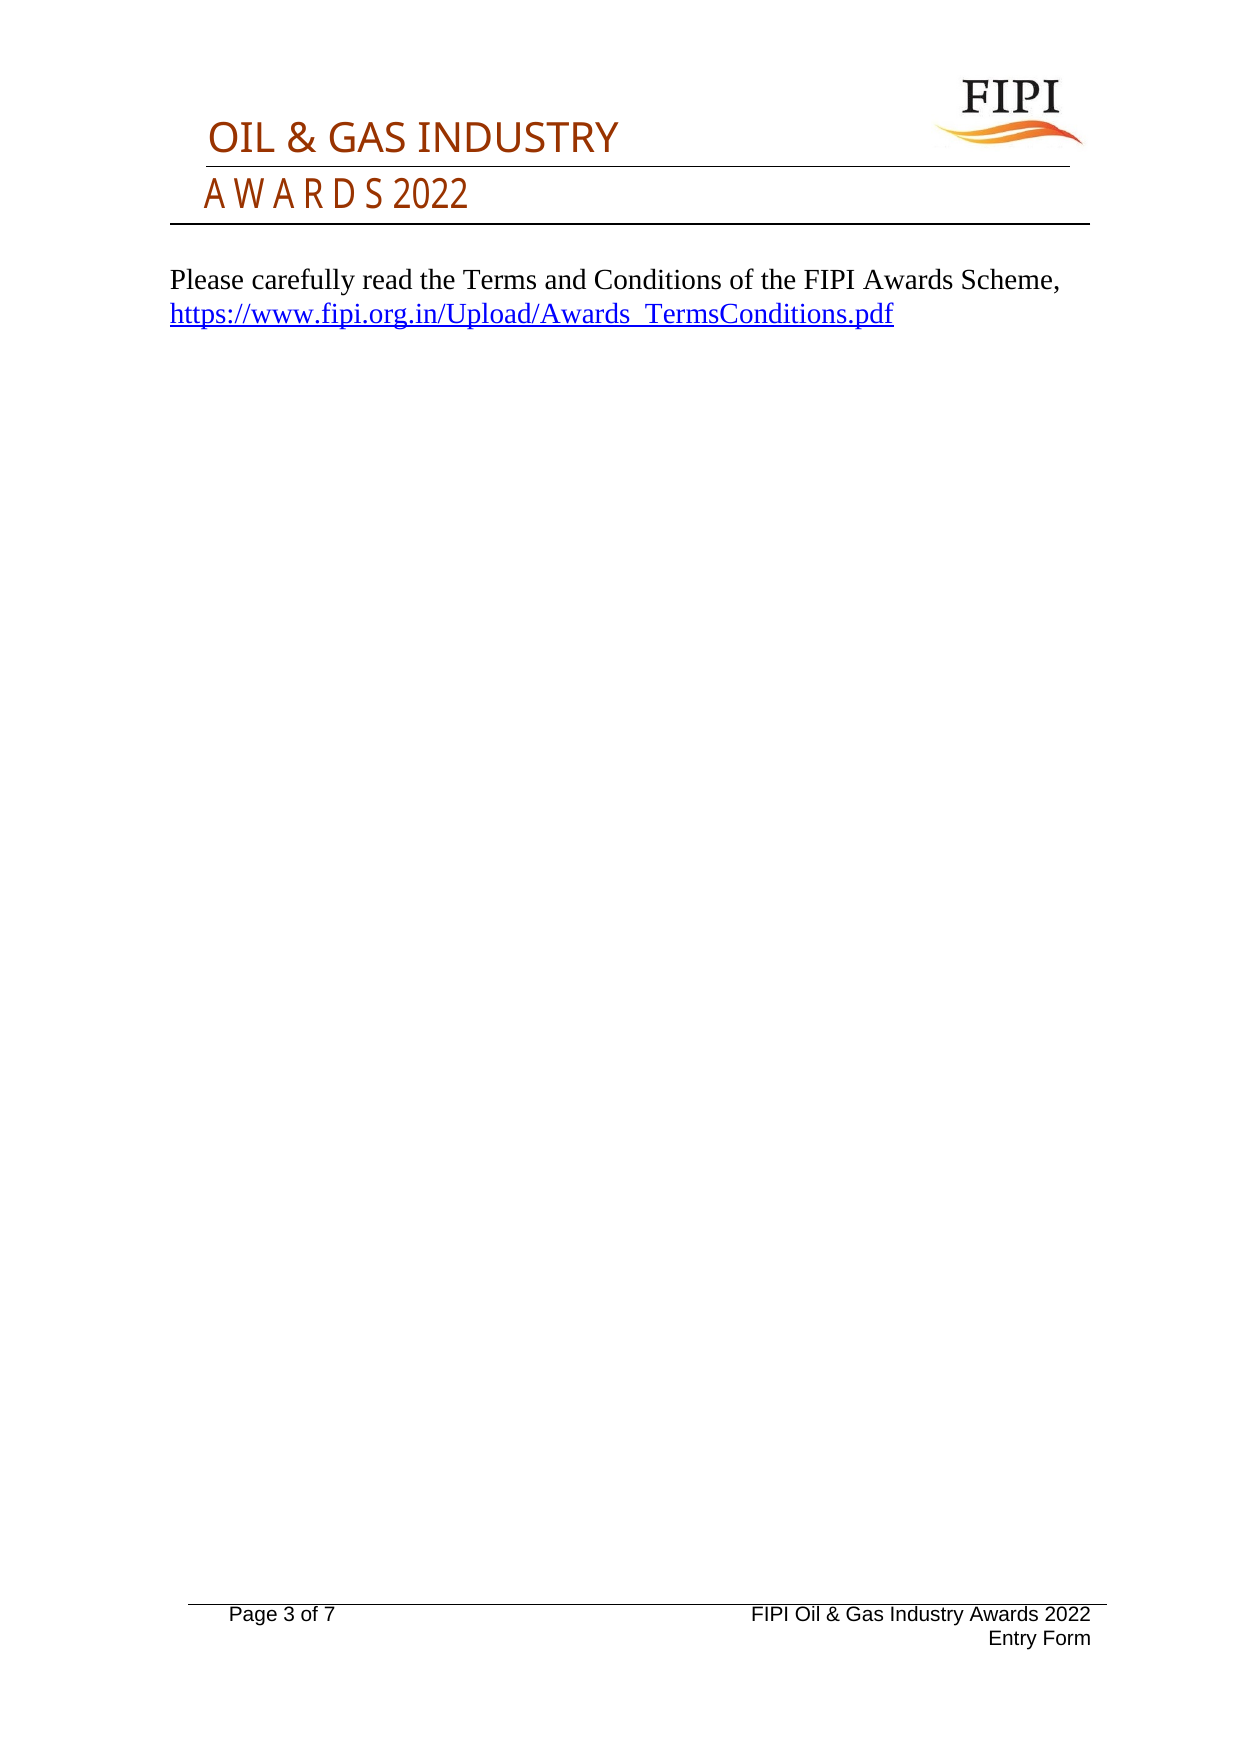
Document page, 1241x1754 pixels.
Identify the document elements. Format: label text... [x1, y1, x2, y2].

picture [931, 75, 1089, 152]
text Please carefully read the Terms and Conditions of the FIPI Awards Scheme, https://www.fipi.org.in/Upload/Awards_TermsConditions.pdf [169, 262, 1090, 329]
